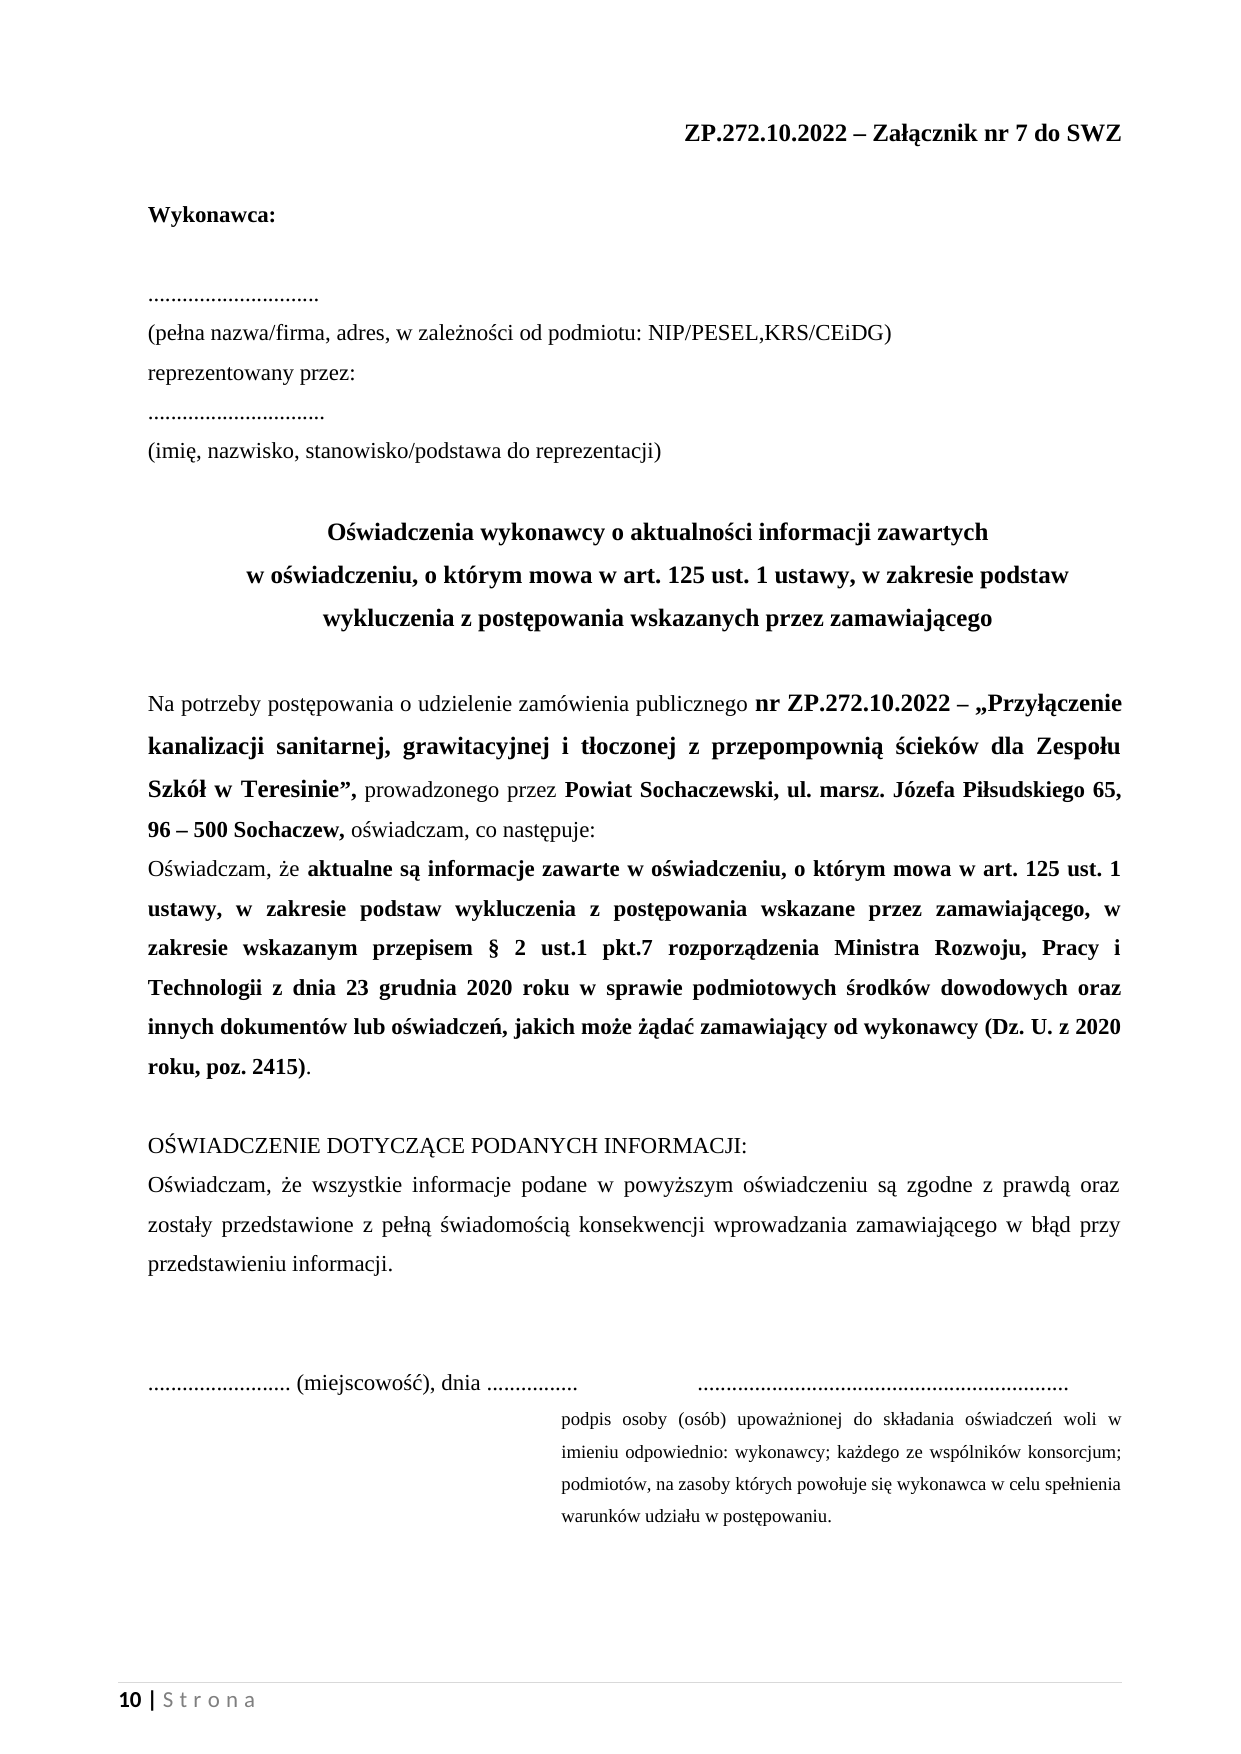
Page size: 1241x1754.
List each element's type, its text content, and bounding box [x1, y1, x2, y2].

list .............................. [148, 280, 1122, 306]
list Oświadczam, że aktualne są informacje zawarte w oświadczeniu, o którym mowa w art. 125 ust. 1 ustawy, w zakresie podstaw wykluczenia z postępowania wskazane przez zamawiającego, w zakresie wskazanym przepisem § 2 ust.1 pkt.7 rozporządzenia Ministra Rozwoju, Pracy i Technologii z dnia 23 grudnia 2020 roku w sprawie podmiotowych środków dowodowych oraz innych dokumentów lub oświadczeń, jakich może żądać zamawiający od wykonawcy (Dz. U. z 2020 roku, poz. 2415). [148, 856, 1122, 1079]
list Oświadczenia wykonawcy o aktualności informacji zawartych [193, 517, 1122, 545]
text ZP.272.10.2022 – Załącznik nr 7 do SWZ [118, 118, 1122, 147]
list ......................... (miejscowość), dnia ................ ................................................................. [148, 1369, 1122, 1395]
list Oświadczam, że wszystkie informacje podane w powyższym oświadczeniu są zgodne z prawdą oraz zostały przedstawione z pełną świadomością konsekwencji wprowadzania zamawiającego w błąd przy przedstawieniu informacji. [148, 1171, 1122, 1277]
list OŚWIADCZENIE DOTYCZĄCE PODANYCH INFORMACJI: [148, 1132, 1122, 1158]
list podpis osoby (osób) upoważnionej do składania oświadczeń woli w imieniu odpowiednio: wykonawcy; każdego ze wspólników konsorcjum; podmiotów, na zasoby których powołuje się wykonawca w celu spełnienia warunków udziału w postępowaniu. [561, 1408, 1122, 1527]
list reprezentowany przez: [148, 359, 1122, 385]
list ............................... [148, 398, 1122, 424]
list (pełna nazwa/firma, adres, w zależności od podmiotu: NIP/PESEL,KRS/CEiDG) [148, 319, 1122, 346]
list w oświadczeniu, o którym mowa w art. 125 ust. 1 ustawy, w zakresie podstaw wykluczenia z postępowania wskazanych przez zamawiającego [193, 560, 1122, 632]
list Wykonawca: [148, 201, 1122, 227]
list Na potrzeby postępowania o udzielenie zamówienia publicznego nr ZP.272.10.2022 – „Przyłączenie kanalizacji sanitarnej, grawitacyjnej i tłoczonej z przepompownią ścieków dla Zespołu Szkół w Teresinie”, prowadzonego przez Powiat Sochaczewski, ul. marsz. Józefa Piłsudskiego 65, 96 – 500 Sochaczew, oświadczam, co następuje: [148, 688, 1122, 842]
list (imię, nazwisko, stanowisko/podstawa do reprezentacji) [148, 438, 1122, 464]
